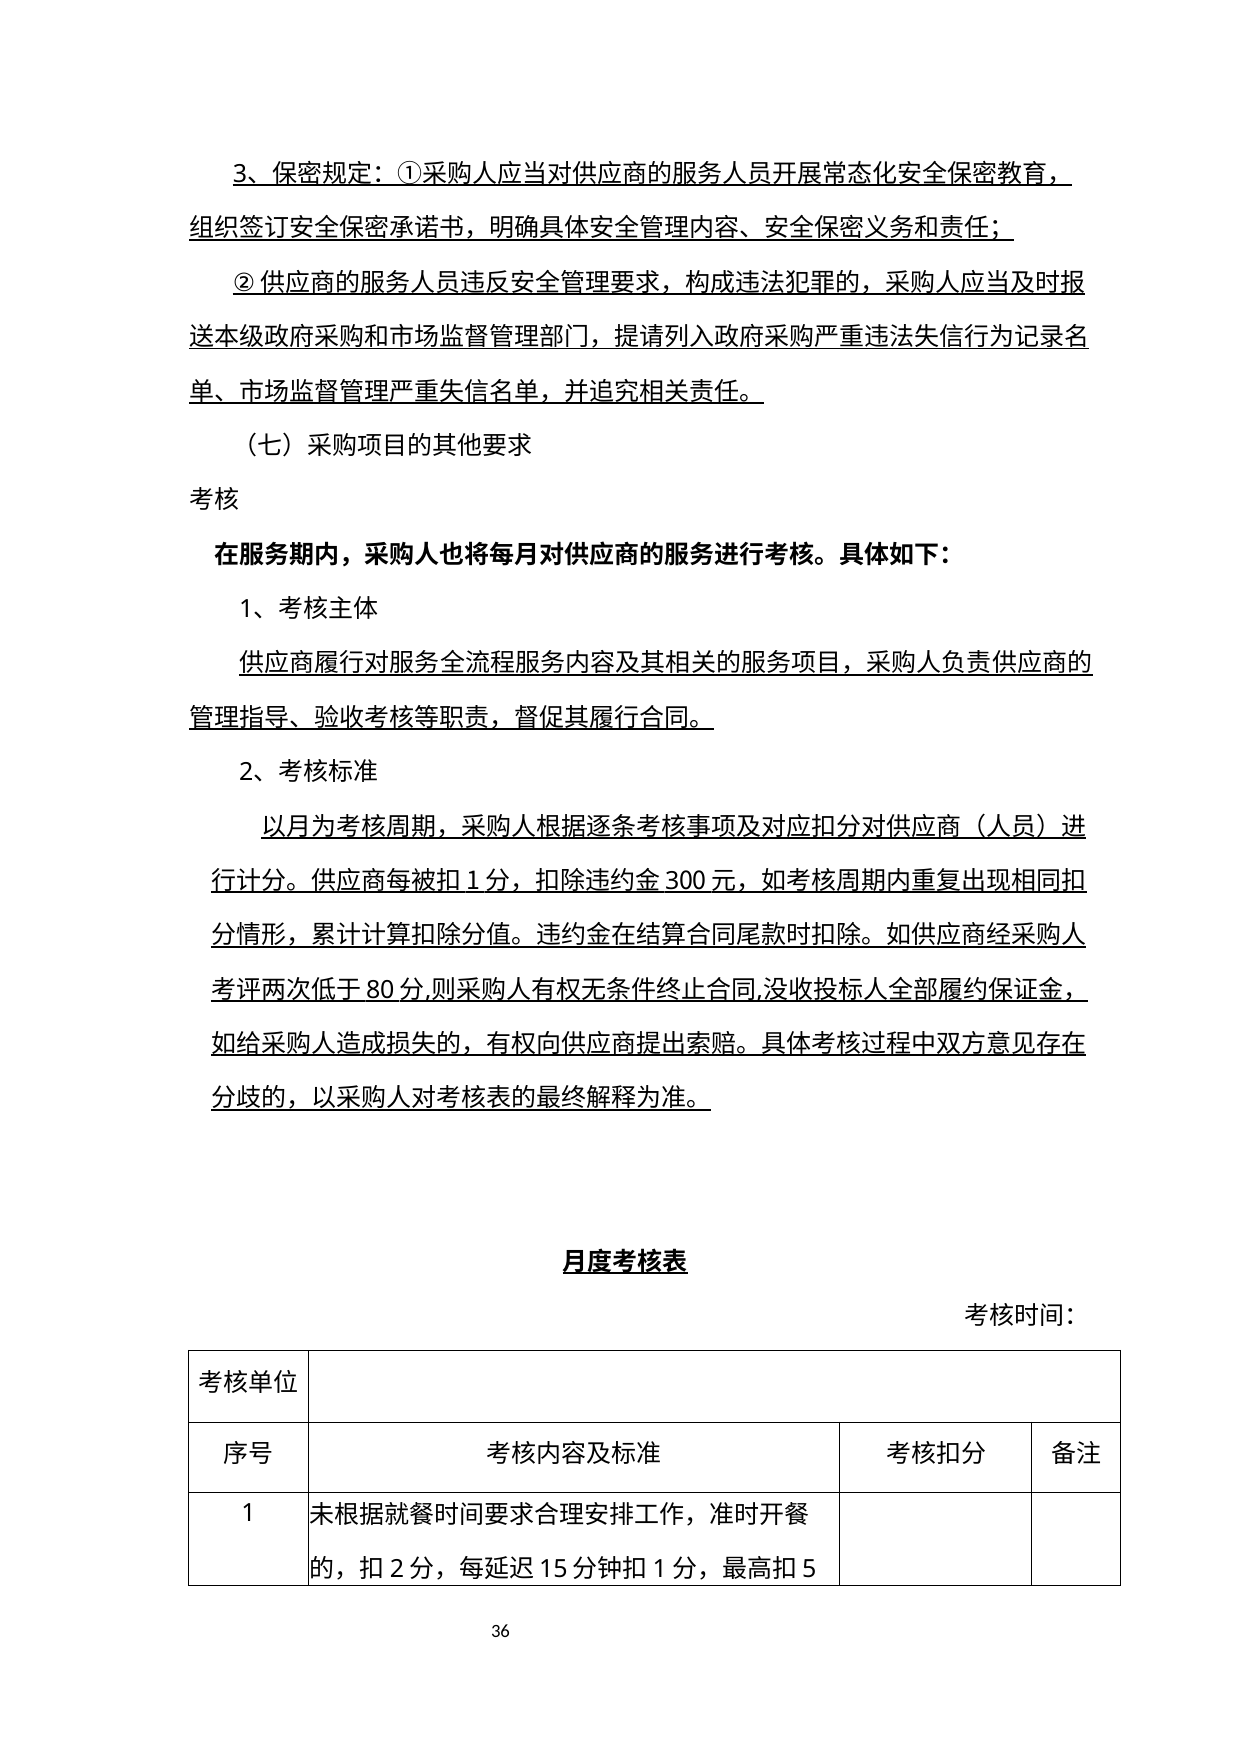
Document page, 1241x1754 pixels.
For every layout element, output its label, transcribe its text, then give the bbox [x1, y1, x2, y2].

text 考核时间： [189, 1295, 1093, 1332]
table_cell 考核内容及标准 [309, 1423, 839, 1492]
text 供应商履行对服务全流程服务内容及其相关的服务项目，采购人负责供应商的管理指导、验收考核等职责，督促其履行合同。 [189, 643, 1093, 733]
text 1、考核主体 [189, 588, 1093, 625]
table_cell [840, 1493, 1031, 1585]
text （七）采购项目的其他要求 [189, 425, 1093, 462]
text 以月为考核周期，采购人根据逐条考核事项及对应扣分对供应商（人员）进行计分。供应商每被扣1分，扣除违约金300元，如考核周期内重复出现相同扣分情形，累计计算扣除分值。违约金在结算合同尾款时扣除。如供应商经采购人考评两次低于80分,则采购人有权无条件终止合同,没收投标人全部履约保证金，如给采购人造成损失的，有权向供应商提出索赔。具体考核过程中双方意见存在分歧的，以采购人对考核表的最终解释为准。 [211, 806, 1093, 1114]
text 2、考核标准 [189, 752, 1093, 788]
table_cell 考核扣分 [840, 1423, 1031, 1492]
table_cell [309, 1493, 839, 1585]
table_header 考核单位 [189, 1351, 308, 1422]
text ②供应商的服务人员违反安全管理要求，构成违法犯罪的，采购人应当及时报送本级政府采购和市场监督管理部门，提请列入政府采购严重违法失信行为记录名单、市场监督管理严重失信名单，并追究相关责任。 [189, 262, 1093, 407]
text 3、保密规定：①采购人应当对供应商的服务人员开展常态化安全保密教育，组织签订安全保密承诺书，明确具体安全管理内容、安全保密义务和责任； [189, 153, 1093, 244]
text 在服务期内，采购人也将每月对供应商的服务进行考核。具体如下： [189, 534, 1093, 570]
text 考核 [189, 480, 1093, 516]
table_cell 备注 [1032, 1423, 1120, 1492]
table_cell 序号 [189, 1423, 308, 1492]
table_cell 1 [189, 1493, 308, 1585]
table_header [309, 1351, 1120, 1422]
text 月度考核表 [211, 1241, 1093, 1277]
table_cell [1032, 1493, 1120, 1585]
